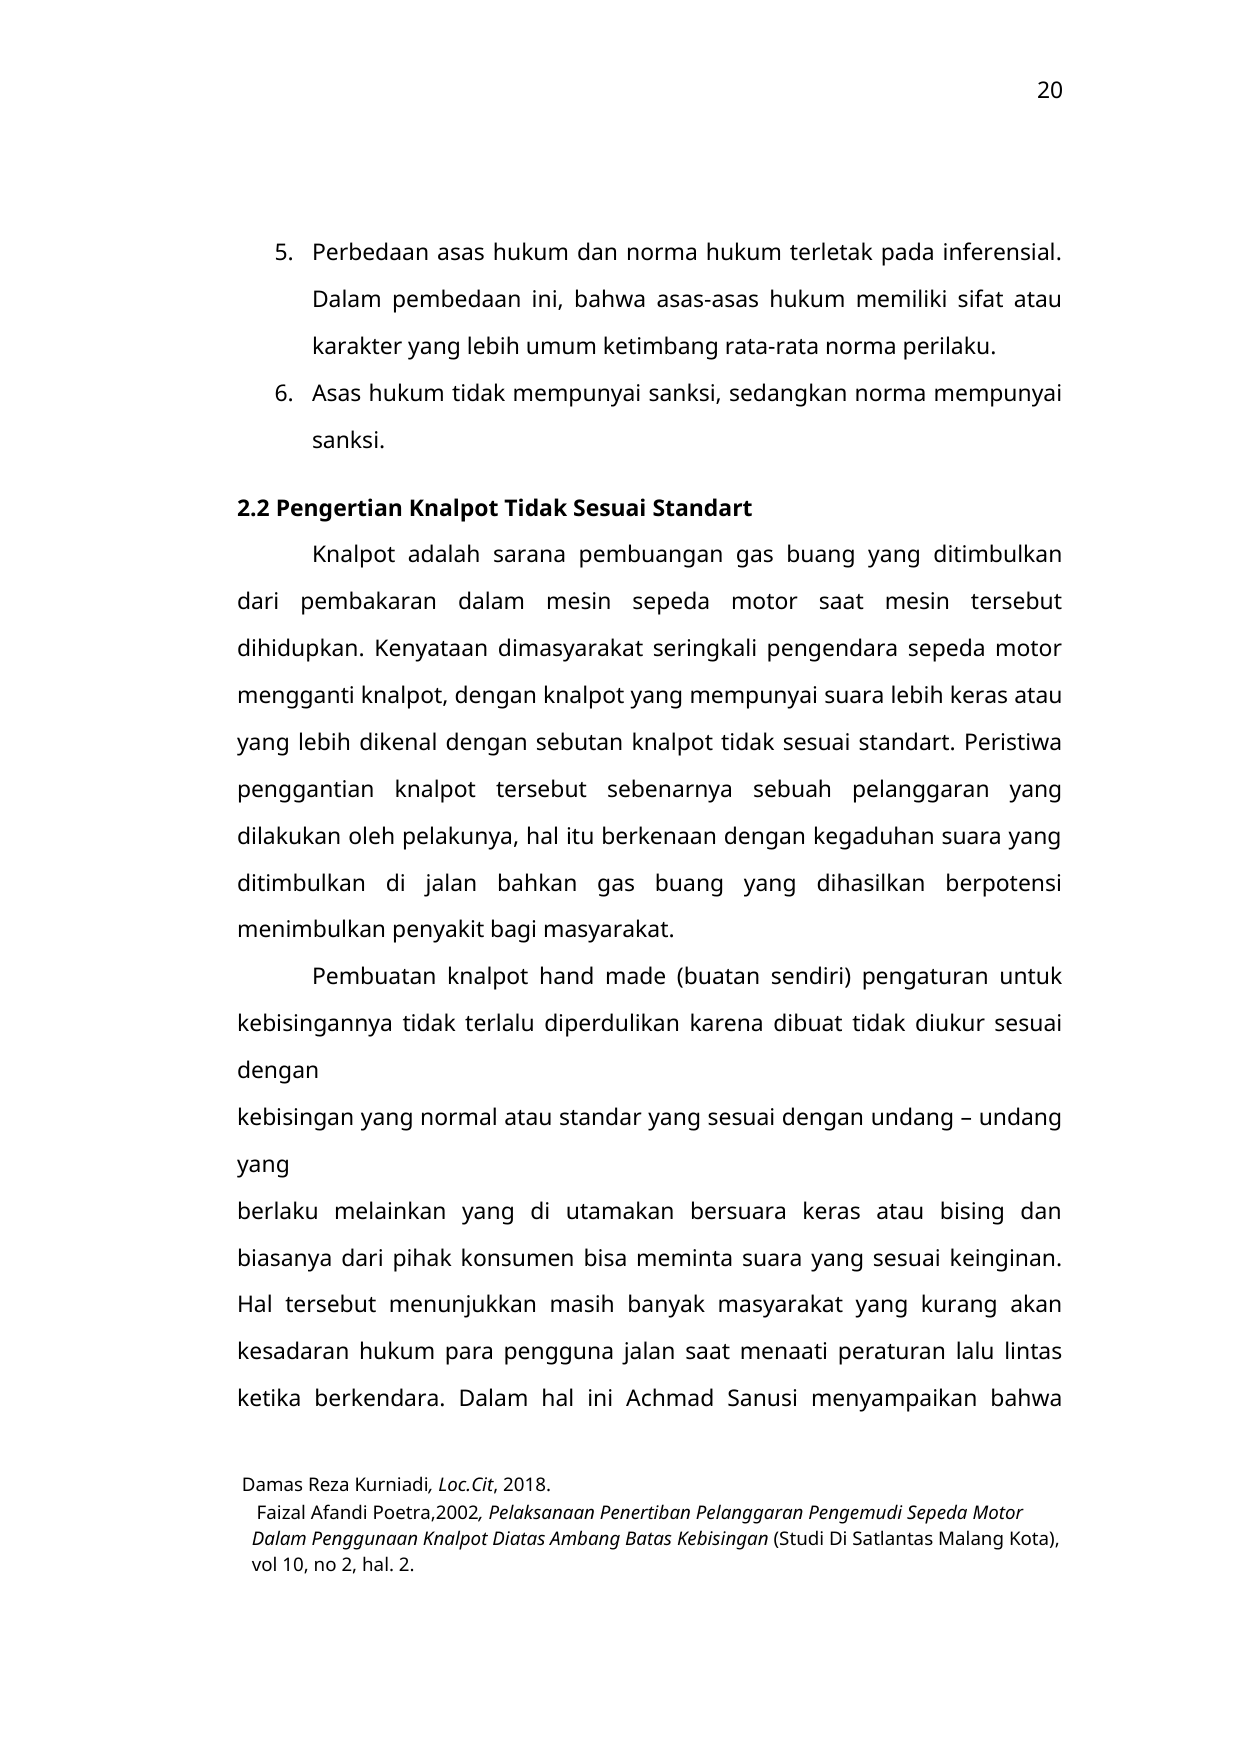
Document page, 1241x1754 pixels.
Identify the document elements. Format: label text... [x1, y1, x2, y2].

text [237, 1194, 1063, 1413]
text Pembuatan knalpot hand made (buatan sendiri) pengaturan untuk kebisingannya tidak terlalu diperdulikan karena dibuat tidak diukur sesuai dengan [237, 960, 1063, 1085]
subtitle 2.2 Pengertian Knalpot Tidak Sesuai Standart [237, 491, 1063, 523]
list Perbedaan asas hukum dan norma hukum terletak pada inferensial. Dalam pembedaan ini, bahwa asas-asas hukum memiliki sifat atau karakter yang lebih umum ketimbang rata-rata norma perilaku. [274, 236, 1063, 361]
text kebisingan yang normal atau standar yang sesuai dengan undang – undang yang [237, 1101, 1063, 1179]
text Knalpot adalah sarana pembuangan gas buang yang ditimbulkan dari pembakaran dalam mesin sepeda motor saat mesin tersebut dihidupkan. Kenyataan dimasyarakat seringkali pengendara sepeda motor mengganti knalpot, dengan knalpot yang mempunyai suara lebih keras atau yang lebih dikenal dengan sebutan knalpot tidak sesuai standart. Peristiwa penggantian knalpot tersebut sebenarnya sebuah pelanggaran yang dilakukan oleh pelakunya, hal itu berkenaan dengan kegaduhan suara yang ditimbulkan di jalan bahkan gas buang yang dihasilkan berpotensi menimbulkan penyakit bagi masyarakat. [237, 538, 1063, 944]
list Asas hukum tidak mempunyai sanksi, sedangkan norma mempunyai sanksi. [274, 377, 1063, 455]
